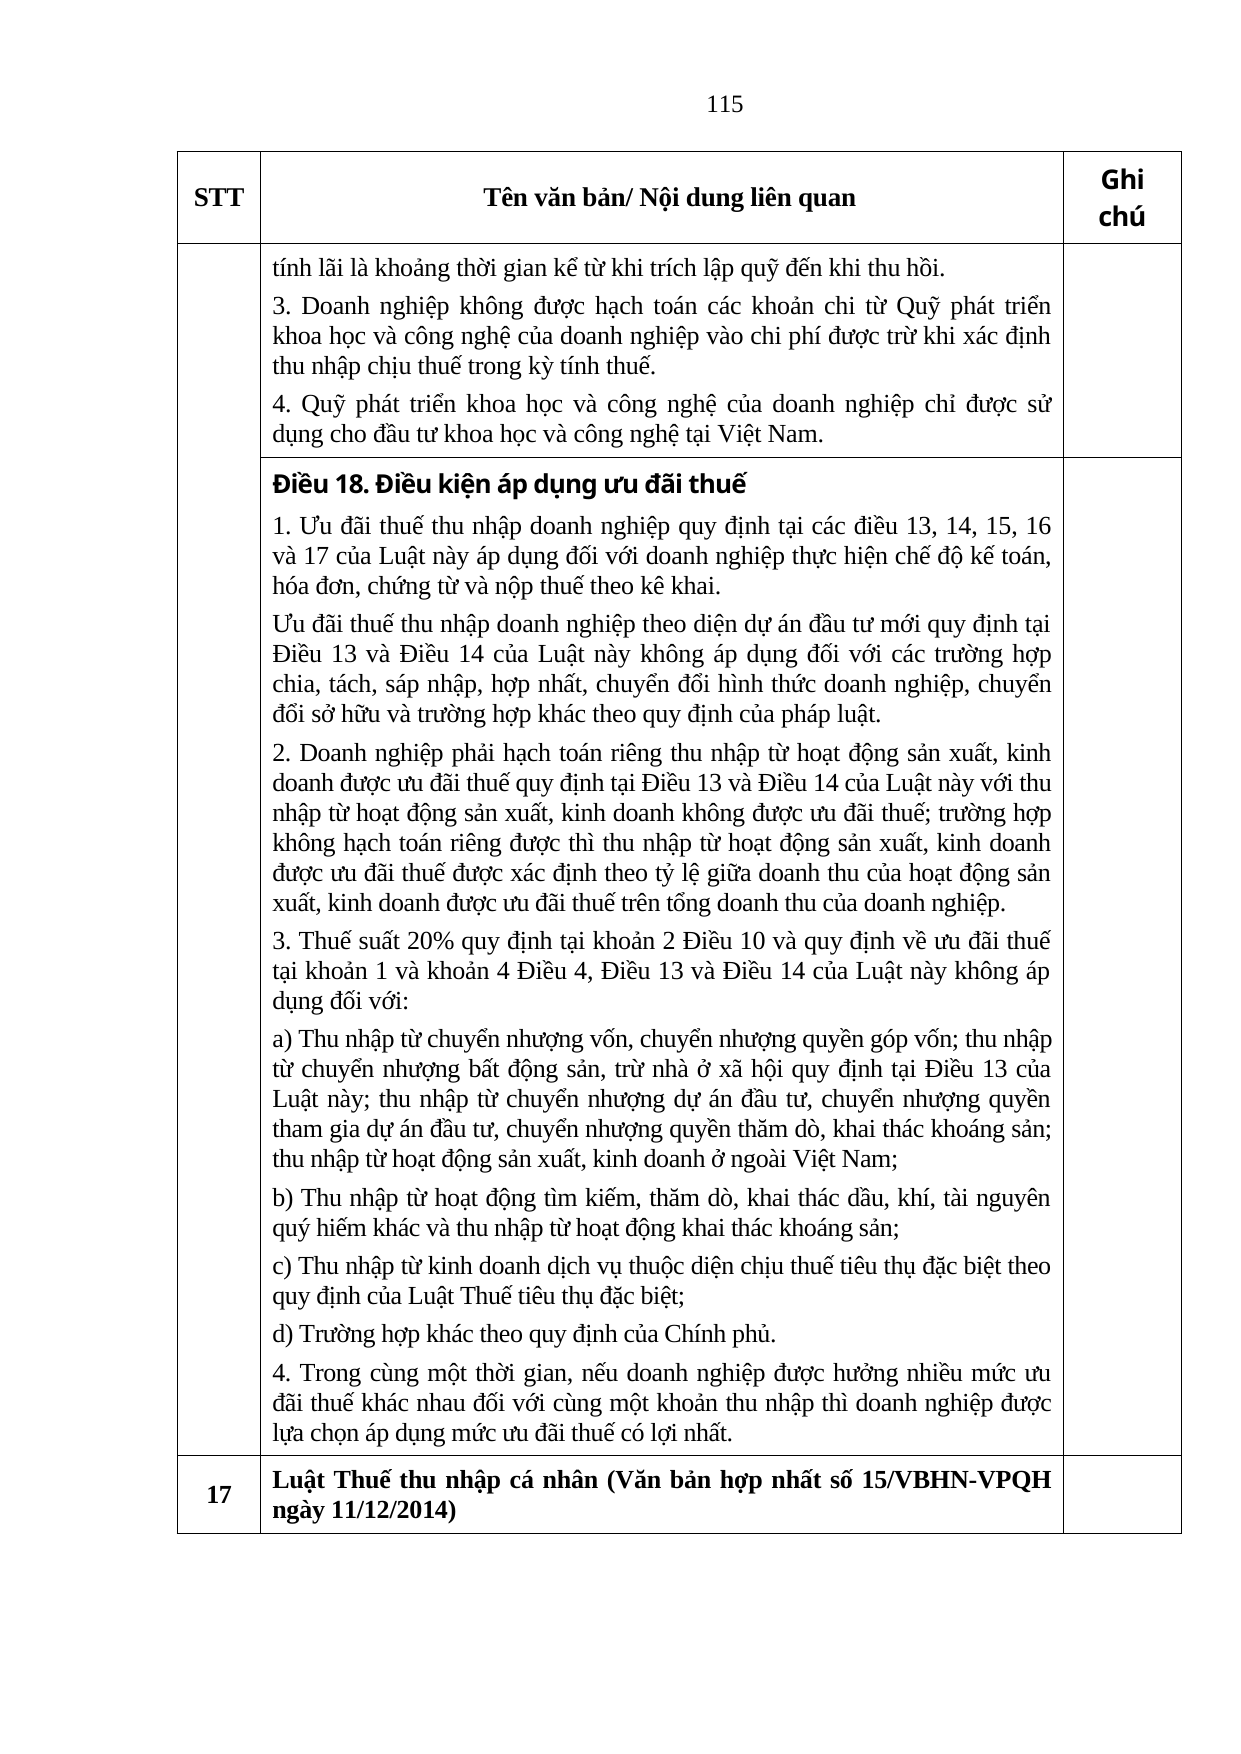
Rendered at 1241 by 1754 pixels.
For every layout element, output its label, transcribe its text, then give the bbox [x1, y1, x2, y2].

table_cell Điều 18. Điều kiện áp dụng ưu đãi thuế 1. Ưu đãi thuế thu nhập doanh nghiệp quy định tại các điều 13, 14, 15, 16 và 17 của Luật này áp dụng đối với doanh nghiệp thực hiện chế độ kế toán, hóa đơn, chứng từ và nộp thuế theo kê khai. Ưu đãi thuế thu nhập doanh nghiệp theo diện dự án đầu tư mới quy định tại Điều 13 và Điều 14 của Luật này không áp dụng đối với các trường hợp chia, tách, sáp nhập, hợp nhất, chuyển đổi hình thức doanh nghiệp, chuyển đổi sở hữu và trường hợp khác theo quy định của pháp luật. 2. Doanh nghiệp phải hạch toán riêng thu nhập từ hoạt động sản xuất, kinh doanh được ưu đãi thuế quy định tại Điều 13 và Điều 14 của Luật này với thu nhập từ hoạt động sản xuất, kinh doanh không được ưu đãi thuế; trường hợp không hạch toán riêng được thì thu nhập từ hoạt động sản xuất, kinh doanh được ưu đãi thuế được xác định theo tỷ lệ giữa doanh thu của hoạt động sản xuất, kinh doanh được ưu đãi thuế trên tổng doanh thu của doanh nghiệp. 3. Thuế suất 20% quy định tại khoản 2 Điều 10 và quy định về ưu đãi thuế tại khoản 1 và khoản 4 Điều 4, Điều 13 và Điều 14 của Luật này không áp dụng đối với: a) Thu nhập từ chuyển nhượng vốn, chuyển nhượng quyền góp vốn; thu nhập từ chuyển nhượng bất động sản, trừ nhà ở xã hội quy định tại Điều 13 của Luật này; thu nhập từ chuyển nhượng dự án đầu tư, chuyển nhượng quyền tham gia dự án đầu tư, chuyển nhượng quyền thăm dò, khai thác khoáng sản; thu nhập từ hoạt động sản xuất, kinh doanh ở ngoài Việt Nam; b) Thu nhập từ hoạt động tìm kiếm, thăm dò, khai thác dầu, khí, tài nguyên quý hiếm khác và thu nhập từ hoạt động khai thác khoáng sản; c) Thu nhập từ kinh doanh dịch vụ thuộc diện chịu thuế tiêu thụ đặc biệt theo quy định của Luật Thuế tiêu thụ đặc biệt; d) Trường hợp khác theo quy định của Chính phủ. 4. Trong cùng một thời gian, nếu doanh nghiệp được hưởng nhiều mức ưu đãi thuế khác nhau đối với cùng một khoản thu nhập thì doanh nghiệp được lựa chọn áp dụng mức ưu đãi thuế có lợi nhất. [261, 458, 1063, 1455]
table_cell 17 [178, 1456, 260, 1533]
table_header Tên văn bản/ Nội dung liên quan [261, 152, 1063, 242]
table_cell [1064, 458, 1181, 1455]
table_header STT [178, 152, 260, 242]
table_cell Luật Thuế thu nhập cá nhân (Văn bản hợp nhất số 15/VBHN-VPQH ngày 11/12/2014) [261, 1456, 1063, 1533]
table_cell [1064, 1456, 1181, 1533]
table_cell [1064, 244, 1181, 457]
table_header Ghi chú [1064, 152, 1181, 242]
